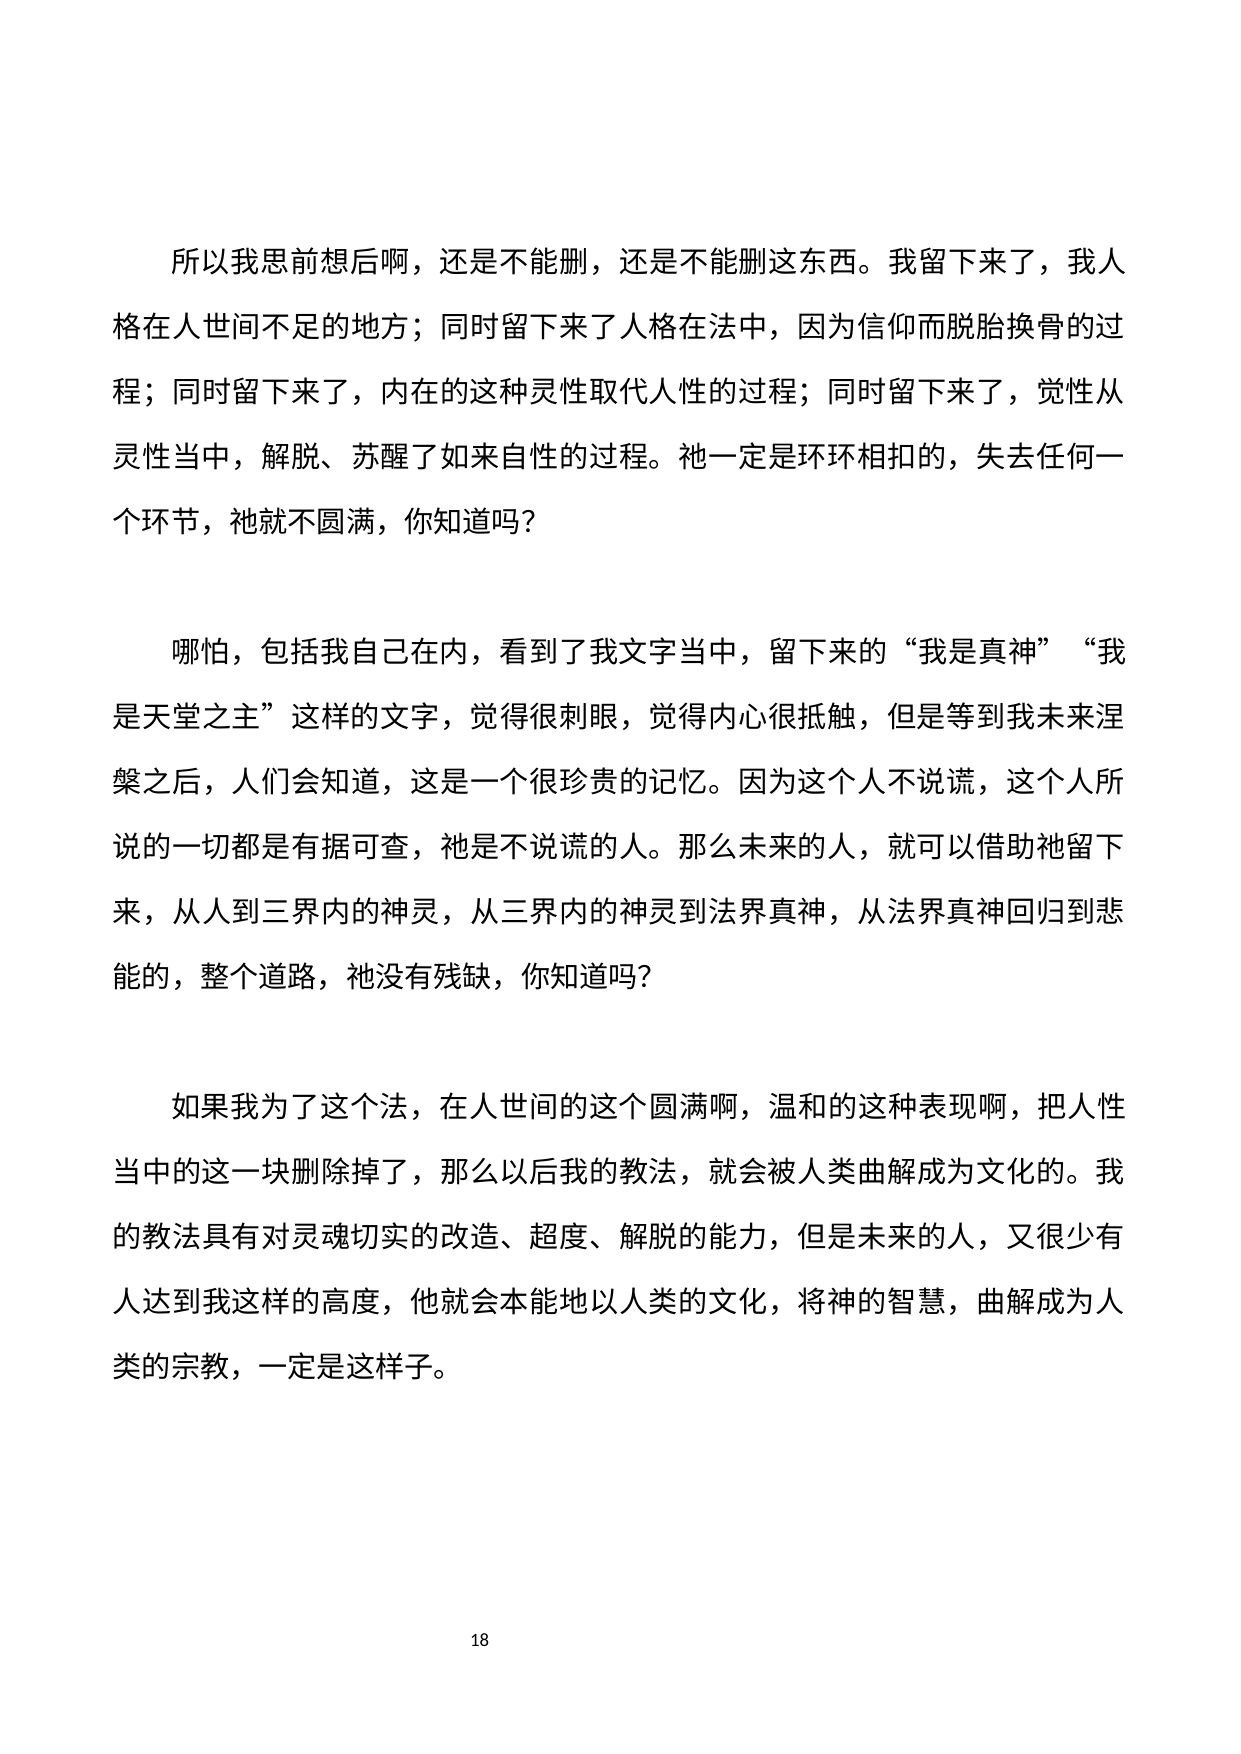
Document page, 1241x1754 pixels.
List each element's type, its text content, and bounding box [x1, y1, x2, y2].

text 如果我为了这个法，在人世间的这个圆满啊，温和的这种表现啊，把人性当中的这一块删除掉了，那么以后我的教法，就会被人类曲解成为文化的。我的教法具有对灵魂切实的改造、超度、解脱的能力，但是未来的人，又很少有人达到我这样的高度，他就会本能地以人类的文化，将神的智慧，曲解成为人类的宗教，一定是这样子。 [112, 1072, 1128, 1397]
text 哪怕，包括我自己在内，看到了我文字当中，留下来的“我是真神”“我是天堂之主”这样的文字，觉得很刺眼，觉得内心很抵触，但是等到我未来涅槃之后，人们会知道，这是一个很珍贵的记忆。因为这个人不说谎，这个人所说的一切都是有据可查，祂是不说谎的人。那么未来的人，就可以借助祂留下来，从人到三界内的神灵，从三界内的神灵到法界真神，从法界真神回归到悲能的，整个道路，祂没有残缺，你知道吗？ [112, 617, 1128, 1007]
text 所以我思前想后啊，还是不能删，还是不能删这东西。我留下来了，我人格在人世间不足的地方；同时留下来了人格在法中，因为信仰而脱胎换骨的过程；同时留下来了，内在的这种灵性取代人性的过程；同时留下来了，觉性从灵性当中，解脱、苏醒了如来自性的过程。祂一定是环环相扣的，失去任何一个环节，祂就不圆满，你知道吗？ [112, 227, 1128, 552]
